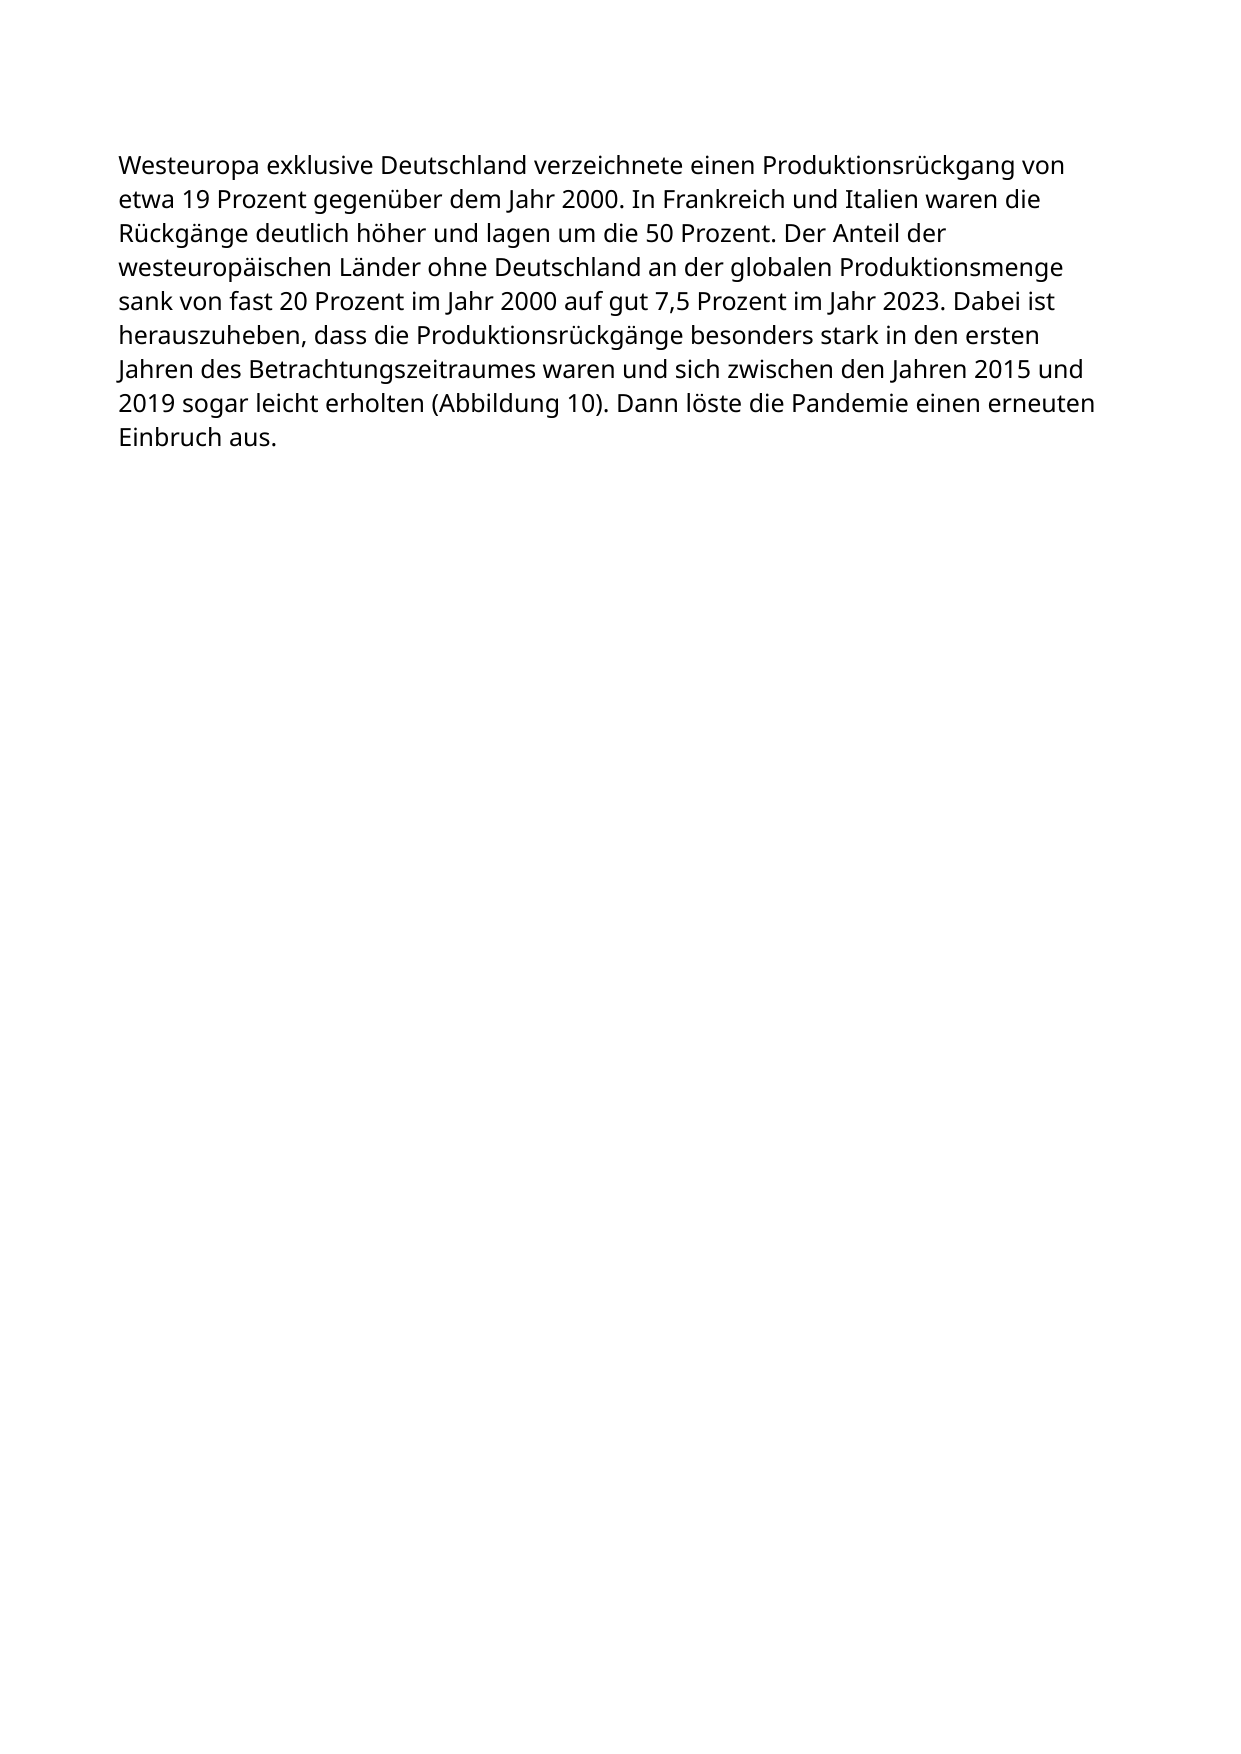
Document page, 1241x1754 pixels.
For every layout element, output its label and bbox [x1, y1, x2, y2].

text [118, 148, 1122, 454]
